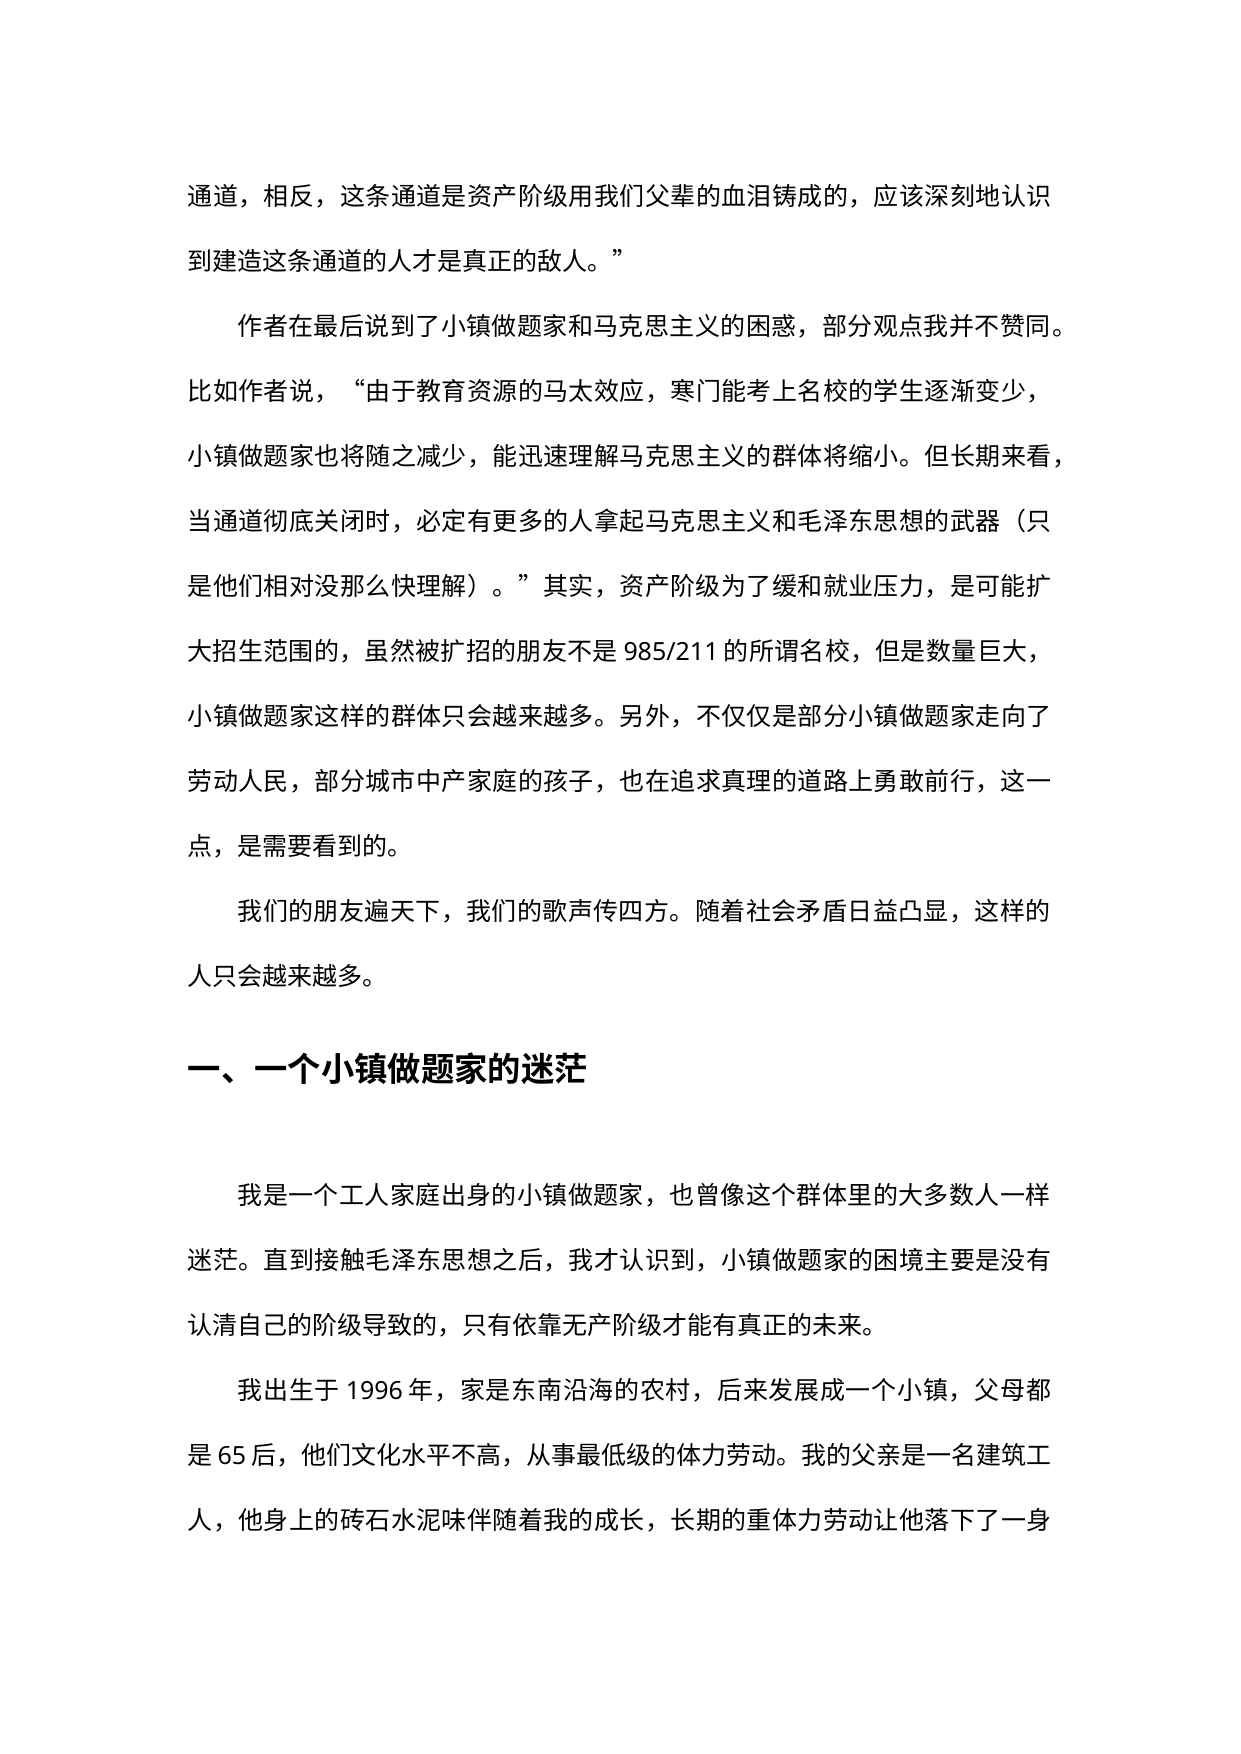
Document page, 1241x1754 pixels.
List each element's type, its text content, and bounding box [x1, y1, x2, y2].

subtitle 一、一个小镇做题家的迷茫 [187, 1034, 1053, 1099]
text 我是一个工人家庭出身的小镇做题家，也曾像这个群体里的大多数人一样迷茫。直到接触毛泽东思想之后，我才认识到，小镇做题家的困境主要是没有认清自己的阶级导致的，只有依靠无产阶级才能有真正的未来。 [187, 1161, 1053, 1356]
text 作者在最后说到了小镇做题家和马克思主义的困惑，部分观点我并不赞同。比如作者说，“由于教育资源的马太效应，寒门能考上名校的学生逐渐变少，小镇做题家也将随之减少，能迅速理解马克思主义的群体将缩小。但长期来看，当通道彻底关闭时，必定有更多的人拿起马克思主义和毛泽东思想的武器（只是他们相对没那么快理解）。”其实，资产阶级为了缓和就业压力，是可能扩大招生范围的，虽然被扩招的朋友不是985/211的所谓名校，但是数量巨大，小镇做题家这样的群体只会越来越多。另外，不仅仅是部分小镇做题家走向了劳动人民，部分城市中产家庭的孩子，也在追求真理的道路上勇敢前行，这一点，是需要看到的。 [187, 292, 1053, 877]
text 我们的朋友遍天下，我们的歌声传四方。随着社会矛盾日益凸显，这样的人只会越来越多。 [187, 877, 1053, 1007]
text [187, 162, 1053, 292]
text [187, 1356, 1053, 1551]
